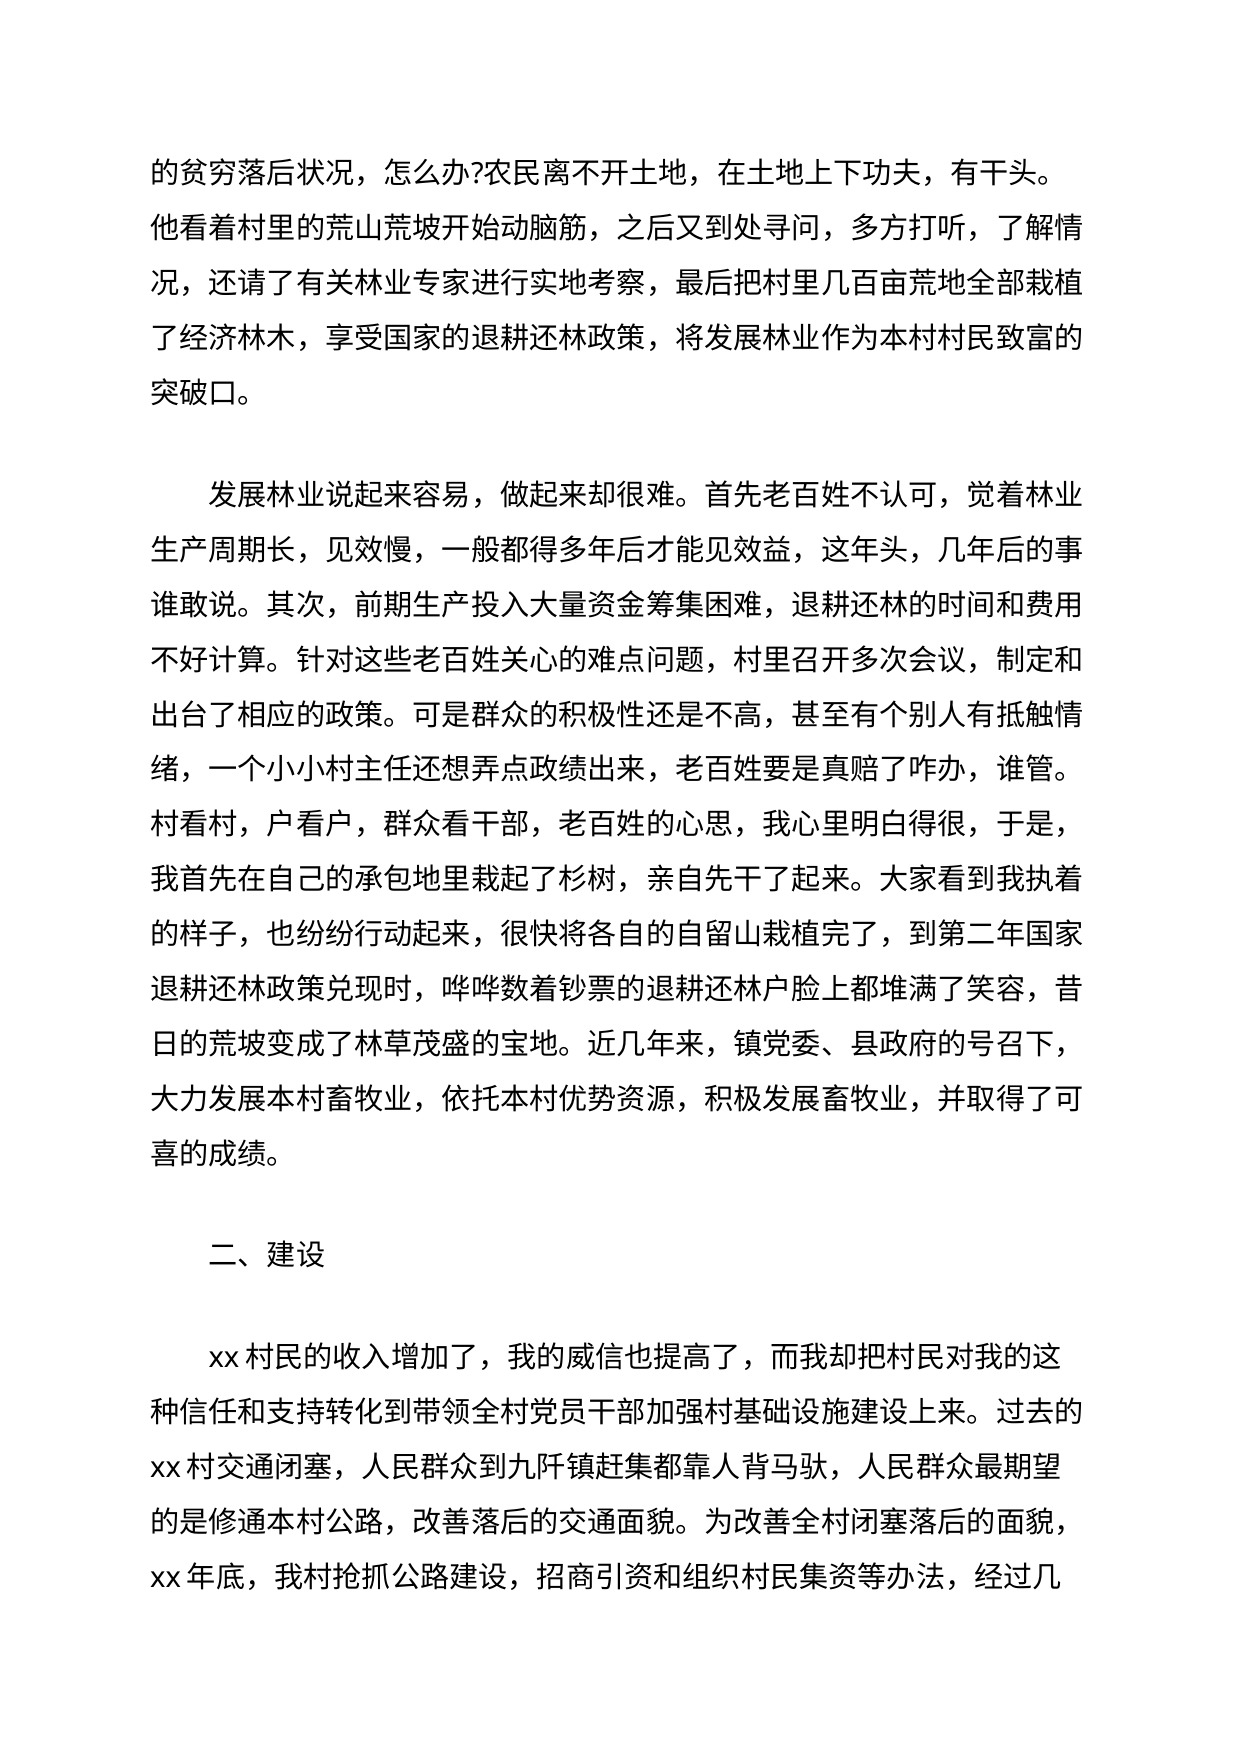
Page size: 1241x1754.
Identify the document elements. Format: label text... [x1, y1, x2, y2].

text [150, 1334, 1090, 1596]
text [150, 150, 1090, 412]
text 二、建设 [150, 1232, 1090, 1274]
text 发展林业说起来容易，做起来却很难。首先老百姓不认可，觉着林业生产周期长，见效慢，一般都得多年后才能见效益，这年头，几年后的事谁敢说。其次，前期生产投入大量资金筹集困难，退耕还林的时间和费用不好计算。针对这些老百姓关心的难点问题，村里召开多次会议，制定和出台了相应的政策。可是群众的积极性还是不高，甚至有个别人有抵触情绪，一个小小村主任还想弄点政绩出来，老百姓要是真赔了咋办，谁管。村看村，户看户，群众看干部，老百姓的心思，我心里明白得很，于是，我首先在自己的承包地里栽起了杉树，亲自先干了起来。大家看到我执着的样子，也纷纷行动起来，很快将各自的自留山栽植完了，到第二年国家退耕还林政策兑现时，哗哗数着钞票的退耕还林户脸上都堆满了笑容，昔日的荒坡变成了林草茂盛的宝地。近几年来，镇党委、县政府的号召下，大力发展本村畜牧业，依托本村优势资源，积极发展畜牧业，并取得了可喜的成绩。 [150, 471, 1090, 1172]
